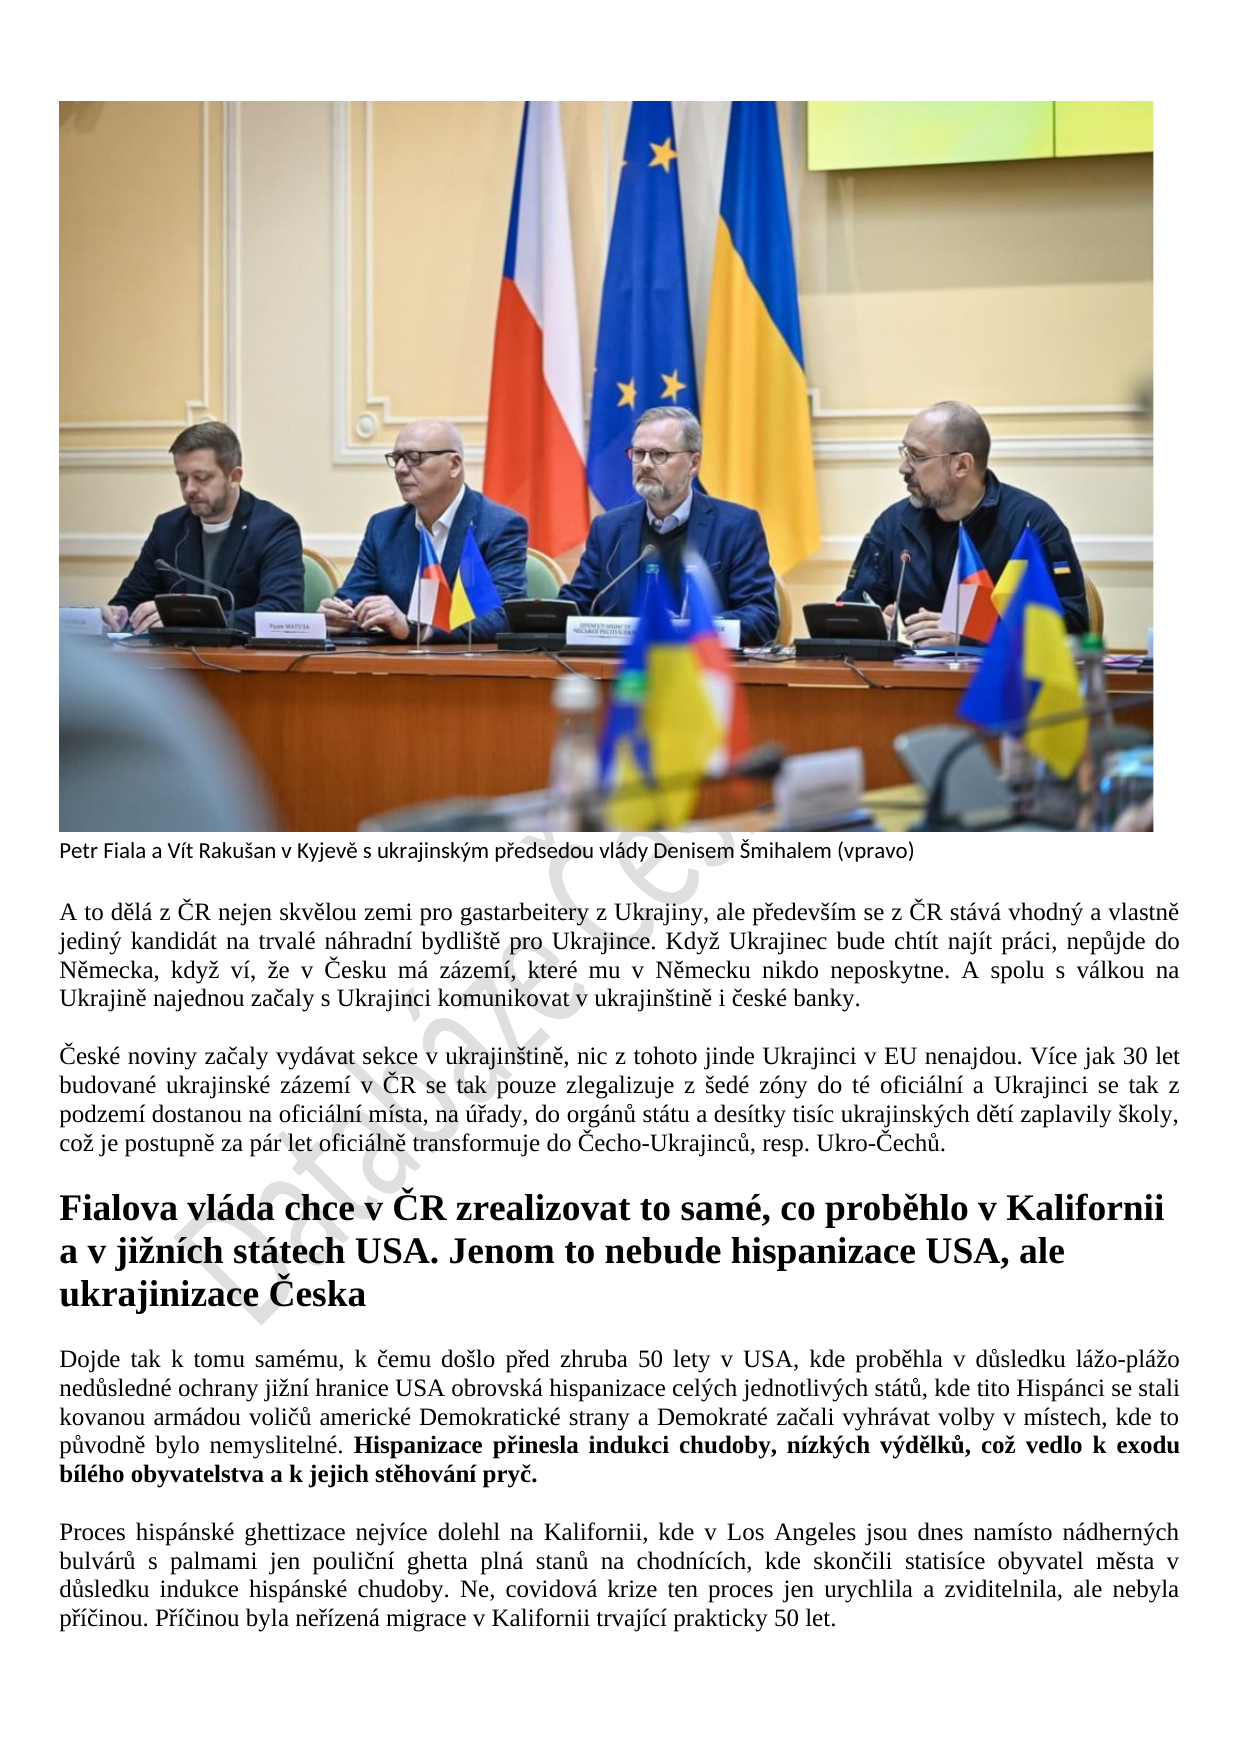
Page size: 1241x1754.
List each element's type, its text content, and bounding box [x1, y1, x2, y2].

text Dojde tak k tomu samému, k čemu došlo před zhruba 50 lety v USA, kde proběhla v důsledku lážo-plážo nedůsledné ochrany jižní hranice USA obrovská hispanizace celých jednotlivých států, kde tito Hispánci se stali kovanou armádou voličů americké Demokratické strany a Demokraté začali vyhrávat volby v místech, kde to původně bylo nemyslitelné. Hispanizace přinesla indukci chudoby, nízkých výdělků, což vedlo k exodu bílého obyvatelstva a k jejich stěhování pryč. [59, 1344, 1181, 1488]
text A to dělá z ČR nejen skvělou zemi pro gastarbeitery z Ukrajiny, ale především se z ČR stává vhodný a vlastně jediný kandidát na trvalé náhradní bydliště pro Ukrajince. Když Ukrajinec bude chtít najít práci, nepůjde do Německa, když ví, že v Česku má zázemí, které mu v Německu nikdo neposkytne. A spolu s válkou na Ukrajině najednou začaly s Ukrajinci komunikovat v ukrajinštině i české banky. [59, 897, 1181, 1012]
subtitle Fialova vláda chce v ČR zrealizovat to samé, co proběhlo v Kalifornii a v jižních státech USA. Jenom to nebude hispanizace USA, ale ukrajinizace Česka [59, 1186, 1181, 1315]
picture [59, 101, 1154, 832]
text Proces hispánské ghettizace nejvíce dolehl na Kalifornii, kde v Los Angeles jsou dnes namísto nádherných bulvárů s palmami jen pouliční ghetta plná stanů na chodnících, kde skončili statisíce obyvatel města v důsledku indukce hispánské chudoby. Ne, covidová krize ten proces jen urychlila a zviditelnila, ale nebyla příčinou. Příčinou byla neřízená migrace v Kalifornii trvající prakticky 50 let. [59, 1517, 1181, 1632]
text České noviny začaly vydávat sekce v ukrajinštině, nic z tohoto jinde Ukrajinci v EU nenajdou. Více jak 30 let budované ukrajinské zázemí v ČR se tak pouze zlegalizuje z šedé zóny do té oficiální a Ukrajinci se tak z podzemí dostanou na oficiální místa, na úřady, do orgánů státu a desítky tisíc ukrajinských dětí zaplavily školy, což je postupně za pár let oficiálně transformuje do Čecho-Ukrajinců, resp. Ukro-Čechů. [59, 1041, 1181, 1156]
